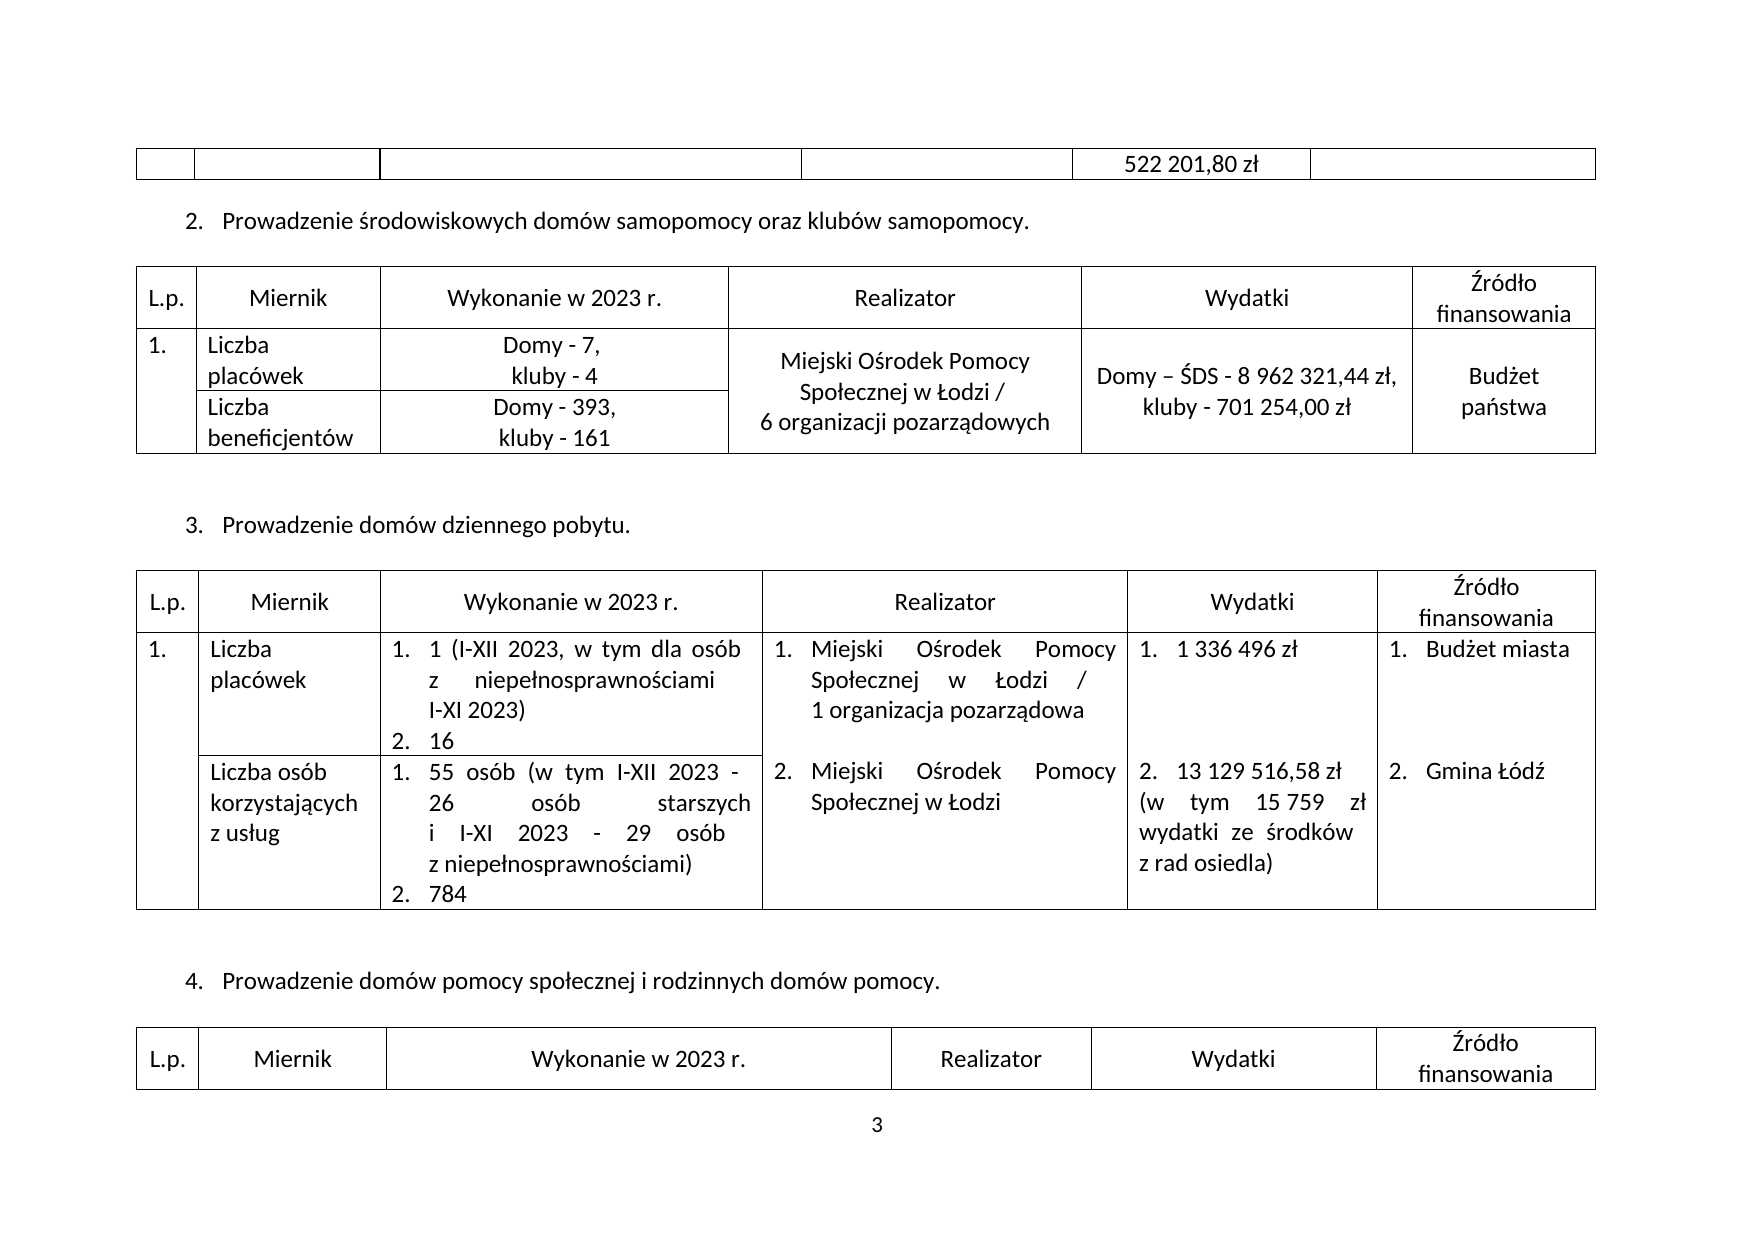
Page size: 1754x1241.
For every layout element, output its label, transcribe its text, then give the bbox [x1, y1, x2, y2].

table_header Źródło finansowania [1378, 571, 1595, 632]
table_header Wydatki [1128, 571, 1377, 632]
table_header Miernik [199, 571, 380, 632]
table_header Wykonanie w 2023 r. [381, 571, 762, 632]
table_header Realizator [729, 267, 1081, 328]
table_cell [381, 149, 801, 179]
table_cell Liczba placówek [197, 329, 380, 390]
table_header Realizator [892, 1028, 1091, 1089]
table_header Źródło finansowania [1413, 267, 1595, 328]
table_header Wykonanie w 2023 r. [387, 1028, 891, 1089]
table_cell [1073, 149, 1310, 179]
table_cell 1 336 496 zł 13 129 516,58 zł (w tym 15 759 zł wydatki ze środków z rad osiedla) [1128, 633, 1377, 909]
table_header Realizator [763, 571, 1127, 632]
table_cell 3. [137, 149, 194, 179]
table_cell 1 (I-XII 2023, w tym dla osób z niepełnosprawnościami I-XI 2023) 16 [381, 633, 762, 755]
table_cell 1. [137, 633, 198, 909]
table_header Źródło finansowania [1377, 1028, 1595, 1089]
table_cell 1. [137, 329, 196, 452]
table_cell Miejski Ośrodek Pomocy Społecznej w Łodzi / 1 organizacja pozarządowa Miejski Ośrodek Pomocy Społecznej w Łodzi [763, 633, 1127, 909]
table_header L.p. [137, 1028, 198, 1089]
table_cell Budżet miasta Gmina Łódź [1378, 633, 1595, 909]
table_header Miernik [197, 267, 380, 328]
table_cell Domy – ŚDS - 8 962 321,44 zł, kluby - 701 254,00 zł [1082, 329, 1412, 452]
table_cell Liczba beneficjentów [197, 391, 380, 452]
table_cell Miejski Ośrodek Pomocy Społecznej w Łodzi / 6 organizacji pozarządowych [729, 329, 1081, 452]
table_header Wydatki [1092, 1028, 1376, 1089]
table_cell Domy - 7, kluby - 4 [381, 329, 728, 390]
table_cell Domy - 393, kluby - 161 [381, 391, 728, 452]
table_cell Budżet państwa [1413, 329, 1595, 452]
table_cell 55 osób (w tym I-XII 2023 - 26 osób starszych i I-XI 2023 - 29 osób z niepełnosprawnościami) 784 [381, 756, 762, 909]
table_cell Liczba osób korzystających z usług [199, 756, 380, 909]
table_header Wykonanie w 2023 r. [381, 267, 728, 328]
table_header Miernik [199, 1028, 386, 1089]
table_header L.p. [137, 267, 196, 328]
list Prowadzenie środowiskowych domów samopomocy oraz klubów samopomocy. [185, 205, 1606, 236]
table_cell Liczba placówek [199, 633, 380, 755]
table_header L.p. [137, 571, 198, 632]
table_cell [1311, 149, 1595, 179]
list Prowadzenie domów dziennego pobytu. [185, 509, 1606, 539]
table_header Wydatki [1082, 267, 1412, 328]
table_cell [195, 149, 379, 179]
list Prowadzenie domów pomocy społecznej i rodzinnych domów pomocy. [185, 966, 1606, 996]
